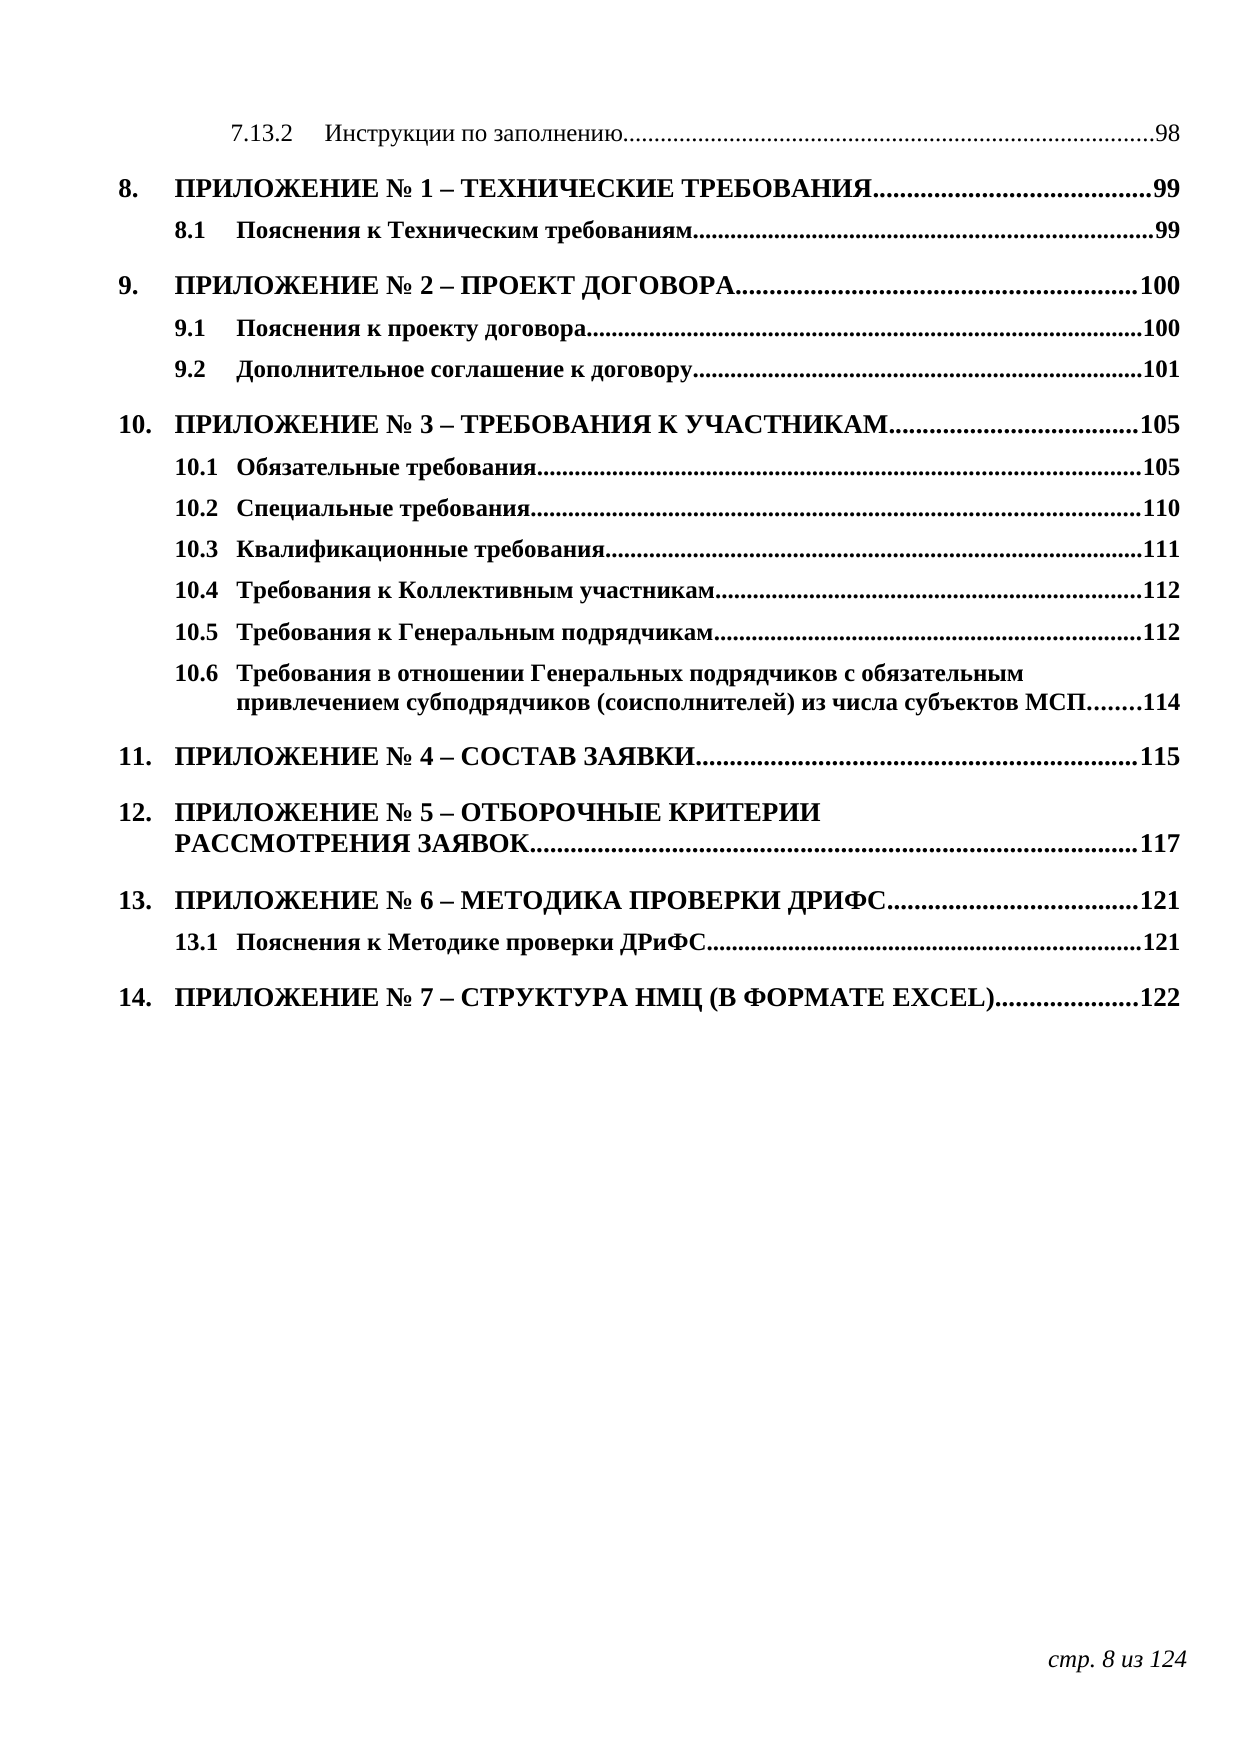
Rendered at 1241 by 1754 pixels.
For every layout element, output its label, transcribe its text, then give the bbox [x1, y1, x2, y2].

text 11. ПРИЛОЖЕНИЕ № 4 – СОСТАВ ЗАЯВКИ 115 [118, 740, 1063, 771]
text 13.1 Пояснения к Методике проверки ДРиФС 121 [174, 927, 1093, 956]
text 10.6 Требования в отношении Генеральных подрядчиков с обязательным привлечением субподрядчиков (соисполнителей) из числа субъектов МСП 114 [174, 658, 1093, 715]
text 10.5 Требования к Генеральным подрядчикам 112 [174, 617, 1093, 645]
text 7.13.2 Инструкции по заполнению 98 [230, 118, 1063, 147]
text 12. ПРИЛОЖЕНИЕ № 5 – ОТБОРОЧНЫЕ КРИТЕРИИ РАССМОТРЕНИЯ ЗАЯВОК 117 [118, 796, 1063, 859]
text 13. ПРИЛОЖЕНИЕ № 6 – МЕТОДИКА ПРОВЕРКИ ДРИФС 121 [118, 884, 1063, 915]
text 10.3 Квалификационные требования 111 [174, 534, 1093, 563]
text 10.1 Обязательные требования 105 [174, 452, 1093, 480]
text 9.1 Пояснения к проекту договора 100 [174, 313, 1093, 342]
text 8. ПРИЛОЖЕНИЕ № 1 – ТЕХНИЧЕСКИЕ ТРЕБОВАНИЯ 99 [118, 172, 1063, 203]
text 9.2 Дополнительное соглашение к договору 101 [174, 354, 1093, 383]
text 8.1 Пояснения к Техническим требованиям 99 [174, 216, 1093, 244]
text 9. ПРИЛОЖЕНИЕ № 2 – ПРОЕКТ ДОГОВОРА 100 [118, 269, 1063, 300]
text 10.2 Специальные требования 110 [174, 493, 1093, 522]
text 10.4 Требования к Коллективным участникам 112 [174, 575, 1093, 604]
text 14. ПРИЛОЖЕНИЕ № 7 – СТРУКТУРА НМЦ (в формате Excel) 122 [118, 981, 1063, 1012]
text 10. ПРИЛОЖЕНИЕ № 3 – ТРЕБОВАНИЯ К УЧАСТНИКАМ 105 [118, 408, 1063, 439]
